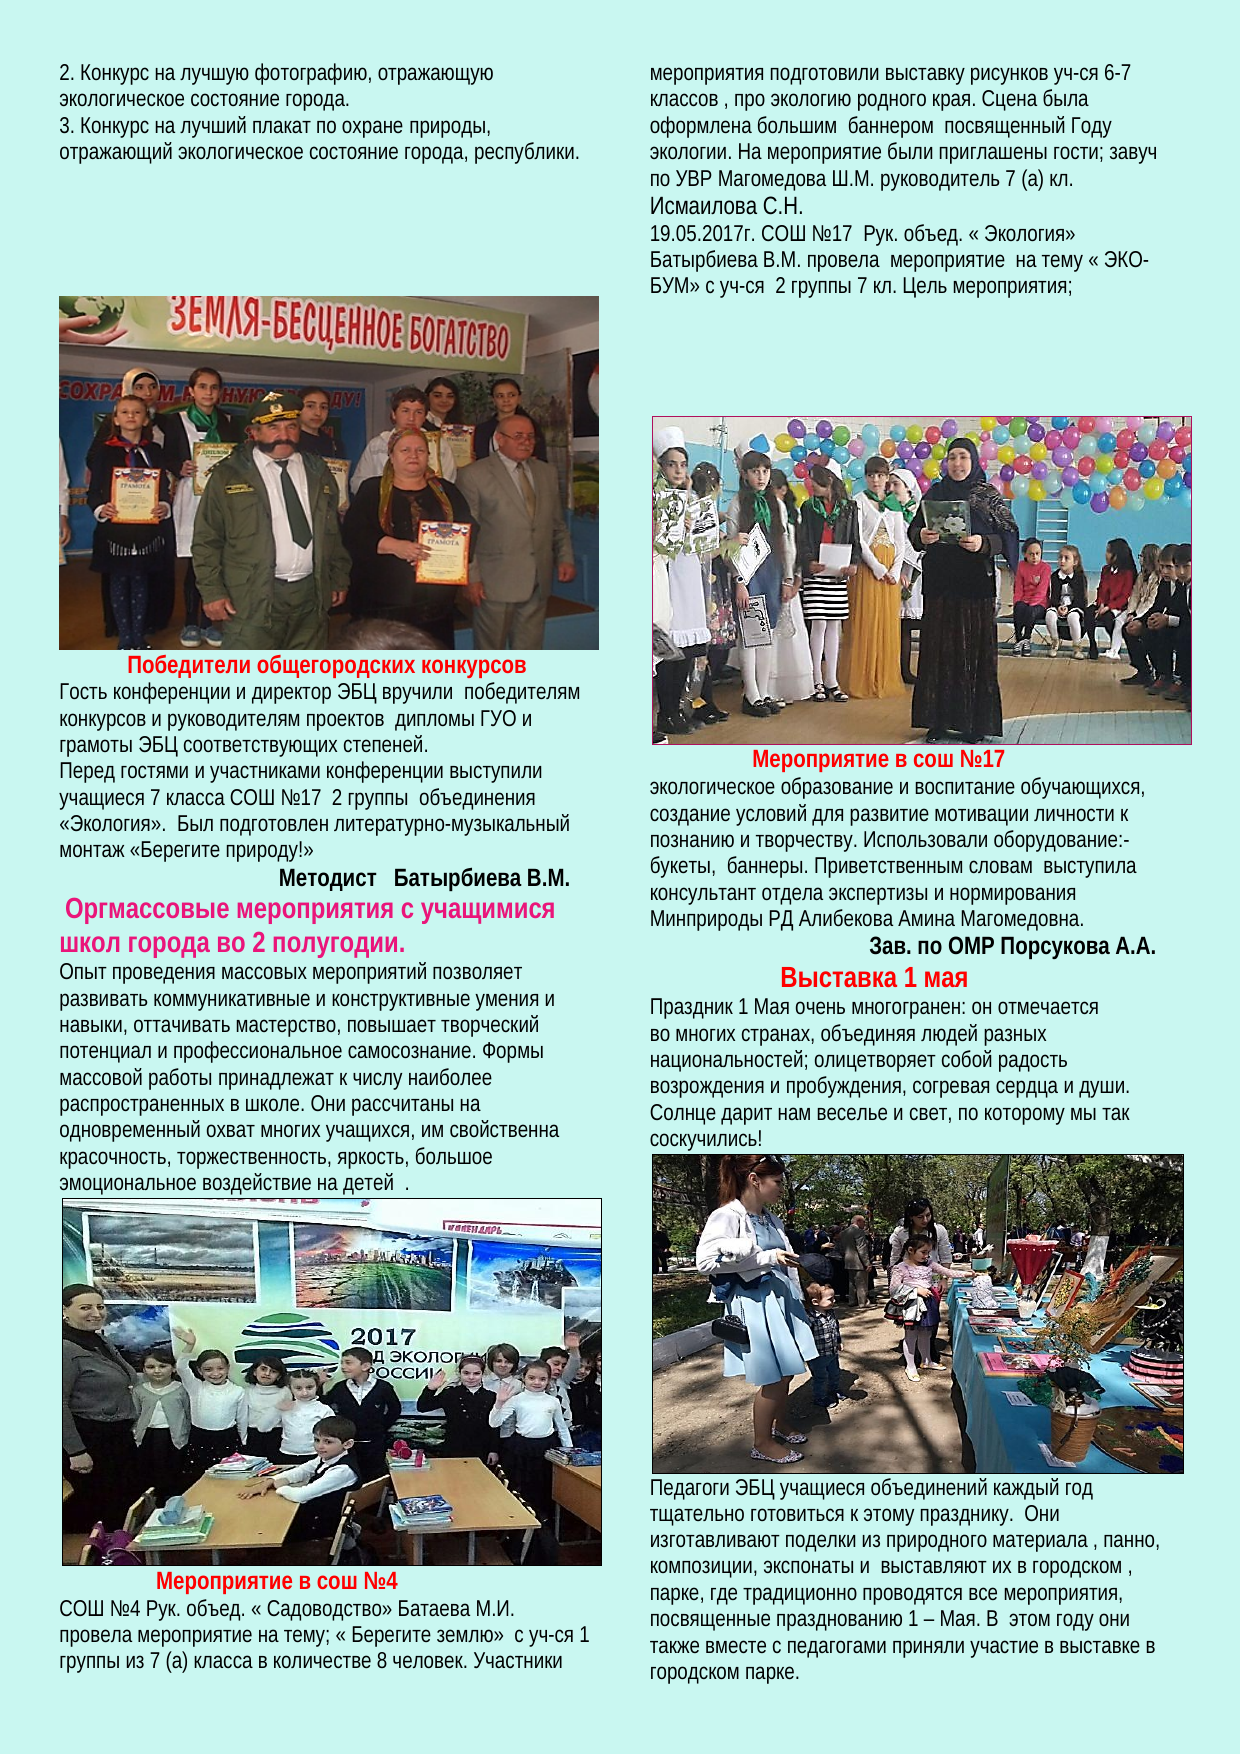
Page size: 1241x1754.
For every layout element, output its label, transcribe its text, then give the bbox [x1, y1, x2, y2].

text СОШ №4 Рук. объед. « Садоводство» Батаева М.И. провела мероприятие на тему; « Берегите землю» с уч-ся 1 группы из 7 (а) класса в количестве 8 человек. Участники мероприятия подготовили выставку рисунков уч-ся 6-7 классов , про экологию родного края. Сцена была оформлена большим баннером посвященный Году экологии. На мероприятие были приглашены гости; завуч по УВР Магомедова Ш.М. руководитель 7 (а) кл. [649, 59, 1181, 191]
text 19.05.2017г. СОШ №17 Рук. объед. « Экология» Батырбиева В.М. провела мероприятие на тему « ЭКО-БУМ» с уч-ся 2 группы 7 кл. Цель мероприятия; [649, 219, 1181, 298]
text Методист Батырбиева В.М. [59, 863, 591, 891]
text Победители общегородских конкурсов [59, 650, 591, 678]
text Педагоги ЭБЦ учащиеся объединений каждый год тщательно готовиться к этому празднику. Они изготавливают поделки из природного материала , панно, композиции, экспонаты и выставляют их в городском , парке, где традиционно проводятся все мероприятия, посвященные празднованию 1 – Мая. В этом году они также вместе с педагогами приняли участие в выставке в городском парке. [649, 1473, 1181, 1684]
picture [59, 296, 599, 650]
text Зав. по ОМР Порсукова А.А. [649, 931, 1181, 960]
picture [653, 417, 1191, 744]
text Мероприятие в сош №4 [59, 1566, 591, 1594]
text Оргмассовые мероприятия с учащимися школ города во 2 полугодии. [59, 891, 591, 958]
text Выставка 1 мая [649, 960, 1181, 993]
text Мероприятие в сош №17 [649, 744, 1181, 773]
text СОШ №4 Рук. объед. « Садоводство» Батаева М.И. провела мероприятие на тему; « Берегите землю» с уч-ся 1 группы из 7 (а) класса в количестве 8 человек. Участники мероприятия подготовили выставку рисунков уч-ся 6-7 классов , про экологию родного края. Сцена была оформлена большим баннером посвященный Году экологии. На мероприятие были приглашены гости; завуч по УВР Магомедова Ш.М. руководитель 7 (а) кл. [59, 1594, 591, 1673]
picture [653, 1155, 1183, 1473]
text Перед гостями и участниками конференции выступили учащиеся 7 класса СОШ №17 2 группы объединения «Экология». Был подготовлен литературно-музыкальный монтаж «Берегите природу!» [59, 757, 591, 863]
text Гость конференции и директор ЭБЦ вручили победителям конкурсов и руководителям проектов дипломы ГУО и грамоты ЭБЦ соответствующих степеней. [59, 678, 591, 757]
picture [63, 1199, 601, 1565]
text Исмаилова С.Н. [649, 191, 1181, 219]
text Праздник 1 Мая очень многогранен: он отмечается во многих странах, объединяя людей разных национальностей; олицетворяет собой радость возрождения и пробуждения, согревая сердца и души. Солнце дарит нам веселье и свет, по которому мы так соскучились! [649, 993, 1181, 1151]
text экологическое образование и воспитание обучающихся, создание условий для развитие мотивации личности к познанию и творчеству. Использовали оборудование:- букеты, баннеры. Приветственным словам выступила консультант отдела экспертизы и нормирования Минприроды РД Алибекова Амина Магомедовна. [649, 773, 1181, 931]
